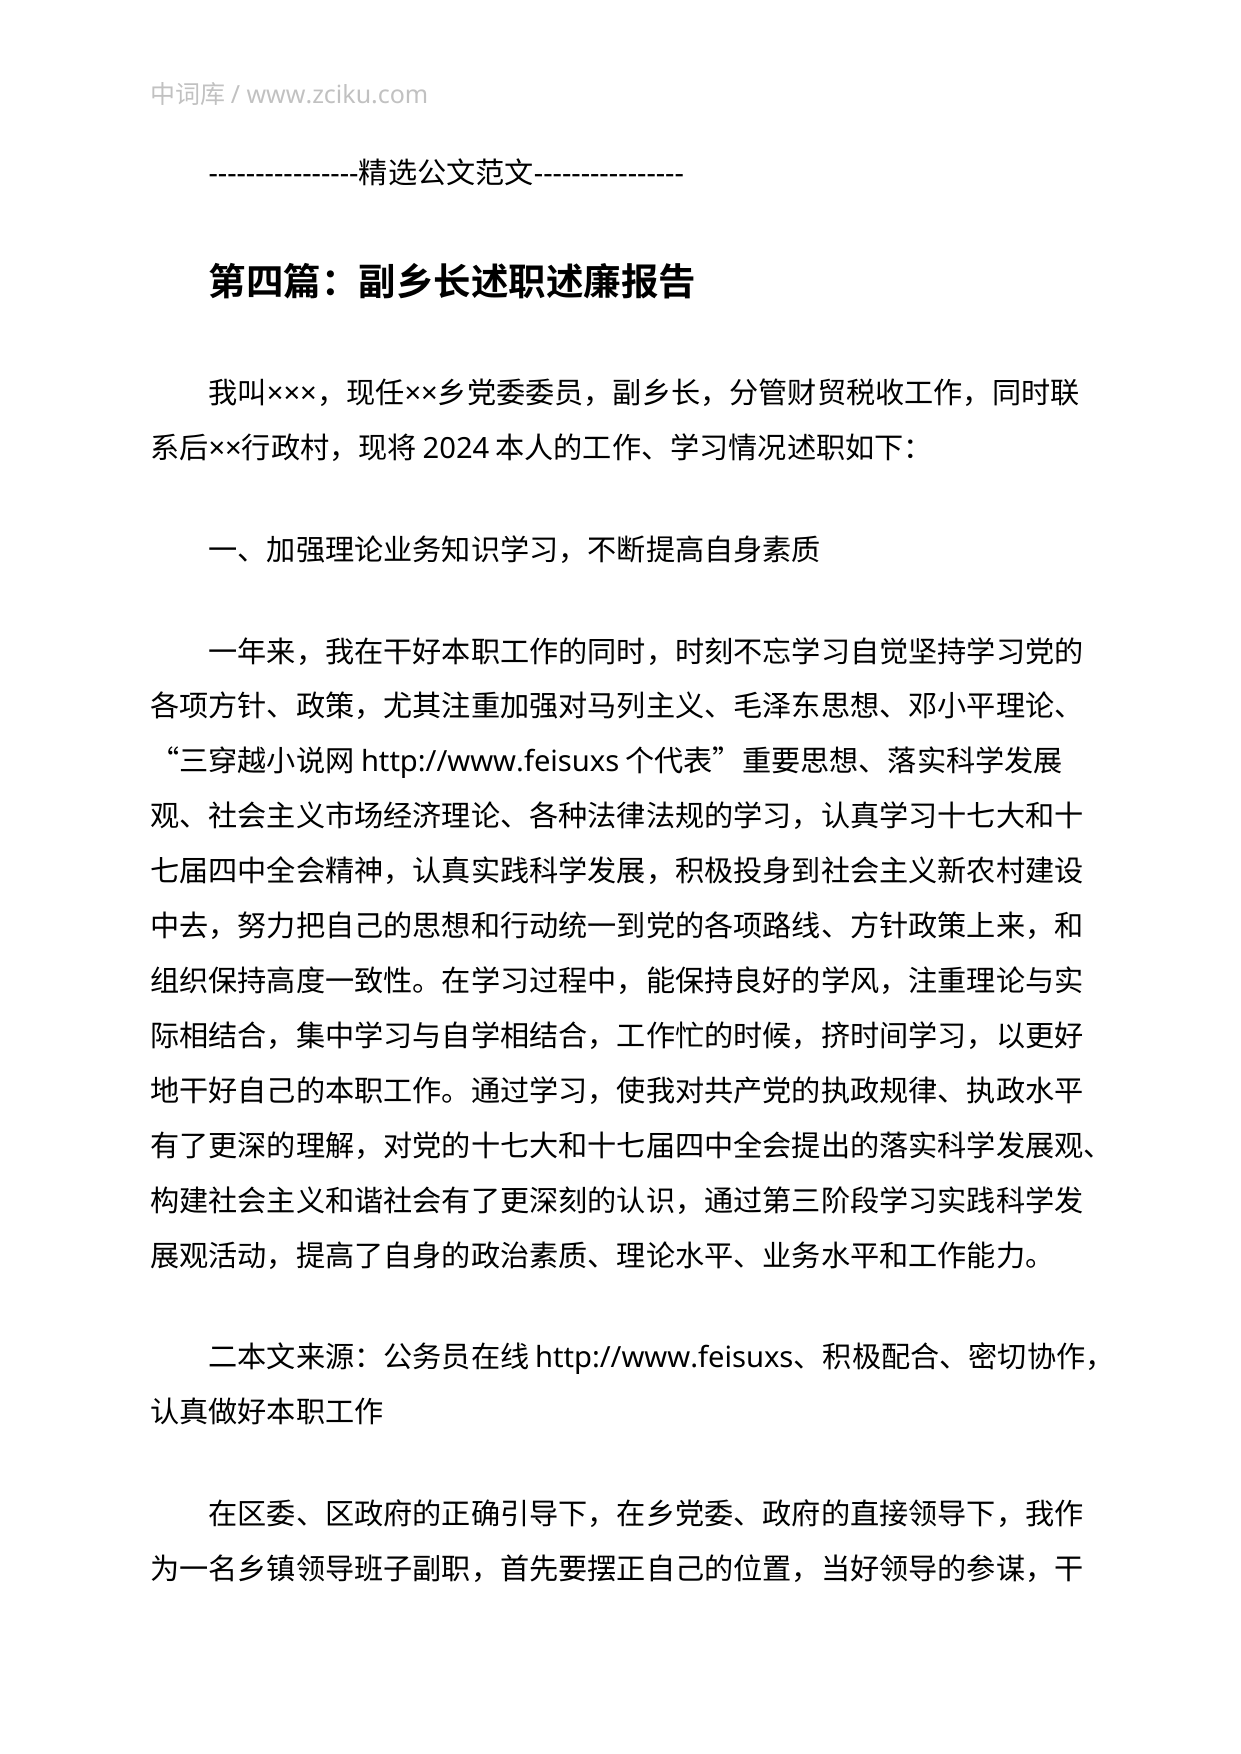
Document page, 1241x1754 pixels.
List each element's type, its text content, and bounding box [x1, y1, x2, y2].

text 一年来，我在干好本职工作的同时，时刻不忘学习自觉坚持学习党的各项方针、政策，尤其注重加强对马列主义、毛泽东思想、邓小平理论、“三穿越小说网 http://www.feisuxs个代表”重要思想、落实科学发展观、社会主义市场经济理论、各种法律法规的学习，认真学习十七大和十七届四中全会精神，认真实践科学发展，积极投身到社会主义新农村建设中去，努力把自己的思想和行动统一到党的各项路线、方针政策上来，和组织保持高度一致性。在学习过程中，能保持良好的学风，注重理论与实际相结合，集中学习与自学相结合，工作忙的时候，挤时间学习，以更好地干好自己的本职工作。通过学习，使我对共产党的执政规律、执政水平有了更深的理解，对党的十七大和十七届四中全会提出的落实科学发展观、构建社会主义和谐社会有了更深刻的认识，通过第三阶段学习实践科学发展观活动，提高了自身的政治素质、理论水平、业务水平和工作能力。 [150, 628, 1090, 1274]
text 第四篇：副乡长述职述廉报告 [150, 252, 1090, 306]
text 我叫×××，现任××乡党委委员，副乡长，分管财贸税收工作，同时联系后××行政村，现将2024本人的工作、学习情况述职如下： [150, 369, 1090, 467]
text 二本文来源：公务员在线http://www.feisuxs、积极配合、密切协作，认真做好本职工作 [150, 1334, 1090, 1431]
text ----------------精选公文范文---------------- [150, 150, 1090, 192]
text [150, 1491, 1090, 1588]
text 一、加强理论业务知识学习，不断提高自身素质 [150, 526, 1090, 569]
